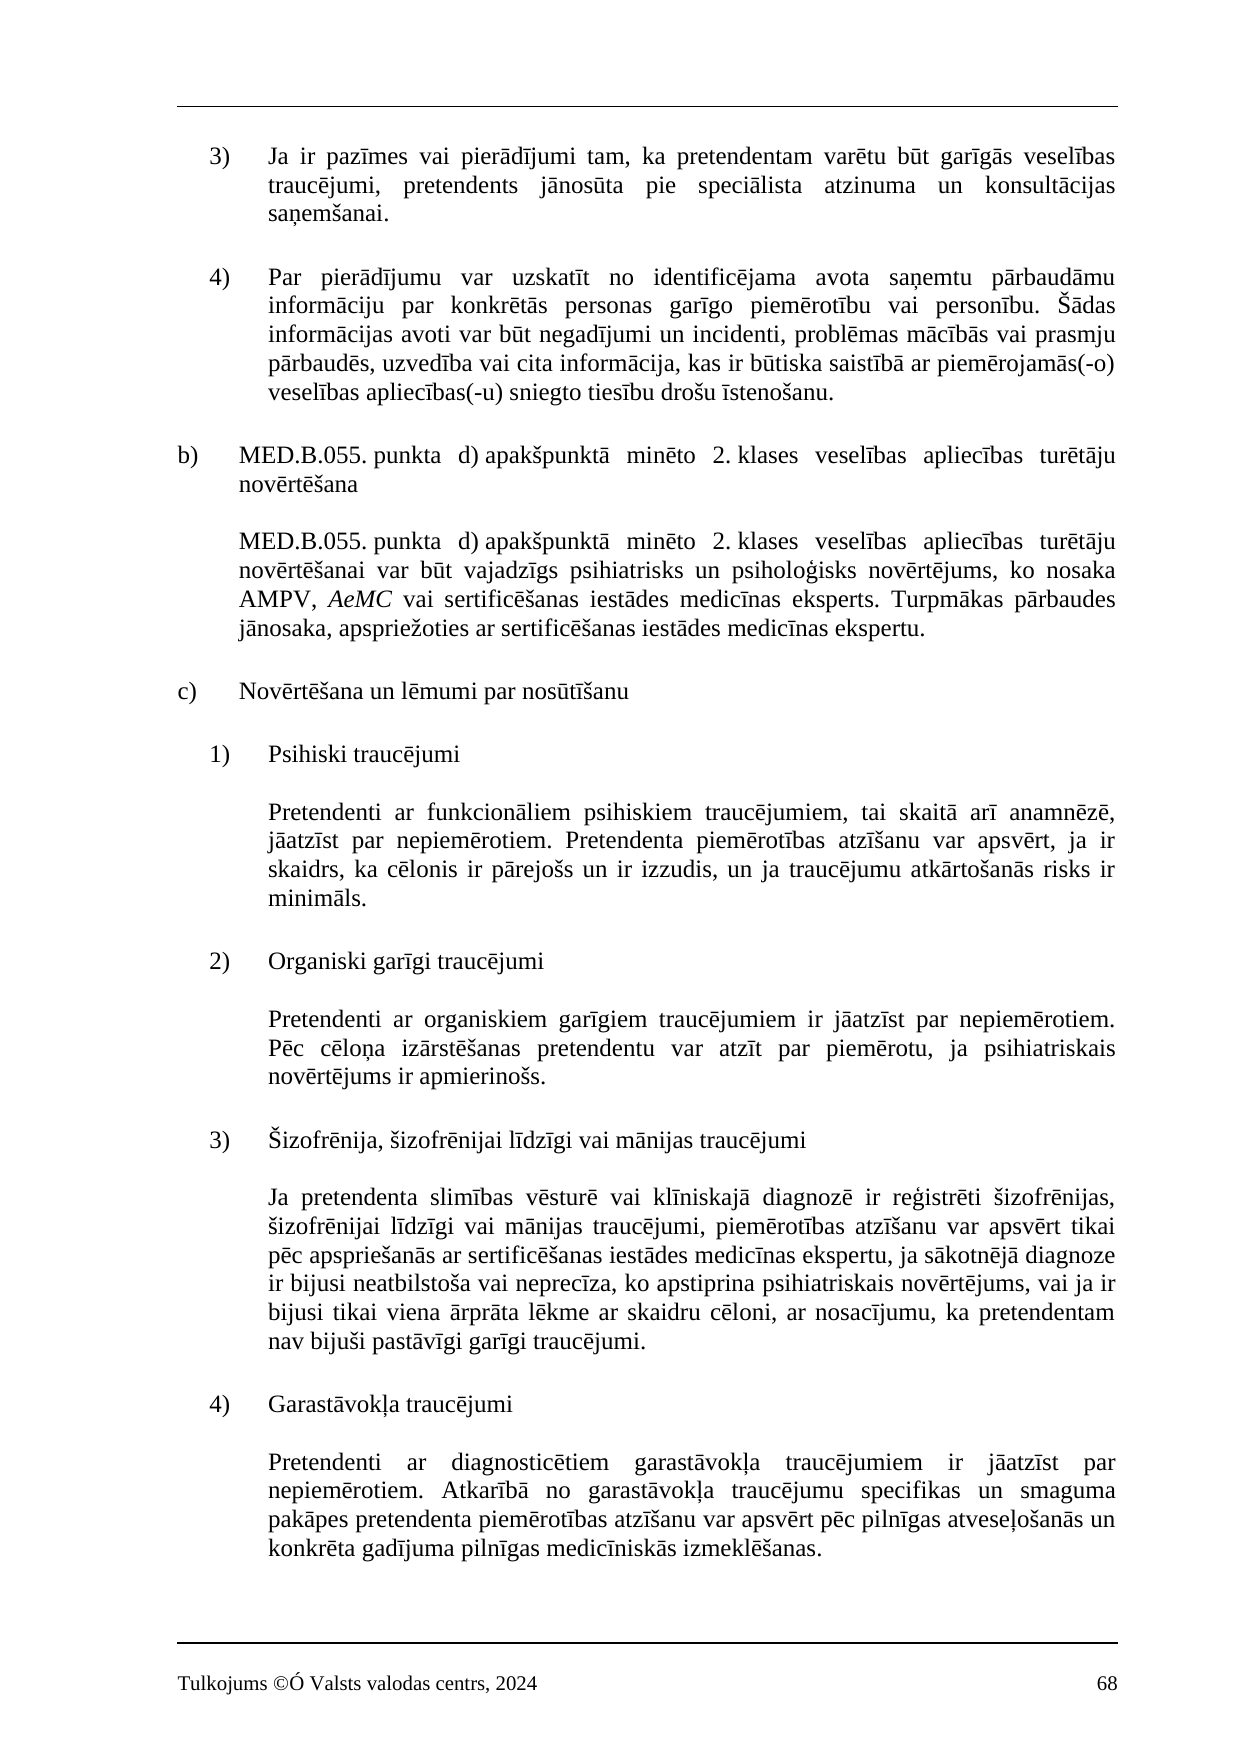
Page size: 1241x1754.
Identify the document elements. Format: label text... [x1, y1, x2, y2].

table_cell 4) [174, 259, 265, 437]
table_cell Psihiski traucējumi Pretendenti ar funkcionāliem psihiskiem traucējumiem, tai skaitā arī anamnēzē, jāatzīst par nepiemērotiem. Pretendenta piemērotības atzīšanu var apsvērt, ja ir skaidrs, ka cēlonis ir pārejošs un ir izzudis, un ja traucējumu atkārtošanās risks ir minimāls. [265, 736, 1119, 943]
table_cell 2) [174, 944, 265, 1122]
table_cell MED.B.055. punkta d) apakšpunktā minēto 2. klases veselības apliecības turētāju novērtēšana MED.B.055. punkta d) apakšpunktā minēto 2. klases veselības apliecības turētāju novērtēšanai var būt vajadzīgs psihiatrisks un psiholoģisks novērtējums, ko nosaka AMPV, AeMC vai sertificēšanas iestādes medicīnas eksperts. Turpmākas pārbaudes jānosaka, apspriežoties ar sertificēšanas iestādes medicīnas ekspertu. [236, 437, 1119, 673]
table_cell Garastāvokļa traucējumi Pretendenti ar diagnosticētiem garastāvokļa traucējumiem ir jāatzīst par nepiemērotiem. Atkarībā no garastāvokļa traucējumu specifikas un smaguma pakāpes pretendenta piemērotības atzīšanu var apsvērt pēc pilnīgas atveseļošanās un konkrēta gadījuma pilnīgas medicīniskās izmeklēšanas. [265, 1386, 1119, 1593]
table_cell 3) [174, 138, 265, 259]
table_cell Novērtēšana un lēmumi par nosūtīšanu [236, 673, 1119, 736]
table_cell 4) [174, 1386, 265, 1593]
table_cell Šizofrēnija, šizofrēnijai līdzīgi vai mānijas traucējumi Ja pretendenta slimības vēsturē vai klīniskajā diagnozē ir reģistrēti šizofrēnijas, šizofrēnijai līdzīgi vai mānijas traucējumi, piemērotības atzīšanu var apsvērt tikai pēc apspriešanās ar sertificēšanas iestādes medicīnas ekspertu, ja sākotnējā diagnoze ir bijusi neatbilstoša vai neprecīza, ko apstiprina psihiatriskais novērtējums, vai ja ir bijusi tikai viena ārprāta lēkme ar skaidru cēloni, ar nosacījumu, ka pretendentam nav bijuši pastāvīgi garīgi traucējumi. [265, 1122, 1119, 1386]
table_cell Ja ir pazīmes vai pierādījumi tam, ka pretendentam varētu būt garīgās veselības traucējumi, pretendents jānosūta pie speciālista atzinuma un konsultācijas saņemšanai. [265, 138, 1119, 259]
table_cell 1) [174, 736, 265, 943]
table_cell c) [174, 673, 236, 736]
table_cell b) [174, 437, 236, 673]
table_cell 3) [174, 1122, 265, 1386]
table_cell Organiski garīgi traucējumi Pretendenti ar organiskiem garīgiem traucējumiem ir jāatzīst par nepiemērotiem. Pēc cēloņa izārstēšanas pretendentu var atzīt par piemērotu, ja psihiatriskais novērtējums ir apmierinošs. [265, 944, 1119, 1122]
table_cell Par pierādījumu var uzskatīt no identificējama avota saņemtu pārbaudāmu informāciju par konkrētās personas garīgo piemērotību vai personību. Šādas informācijas avoti var būt negadījumi un incidenti, problēmas mācībās vai prasmju pārbaudēs, uzvedība vai cita informācija, kas ir būtiska saistībā ar piemērojamās(-o) veselības apliecības(-u) sniegto tiesību drošu īstenošanu. [265, 259, 1119, 437]
